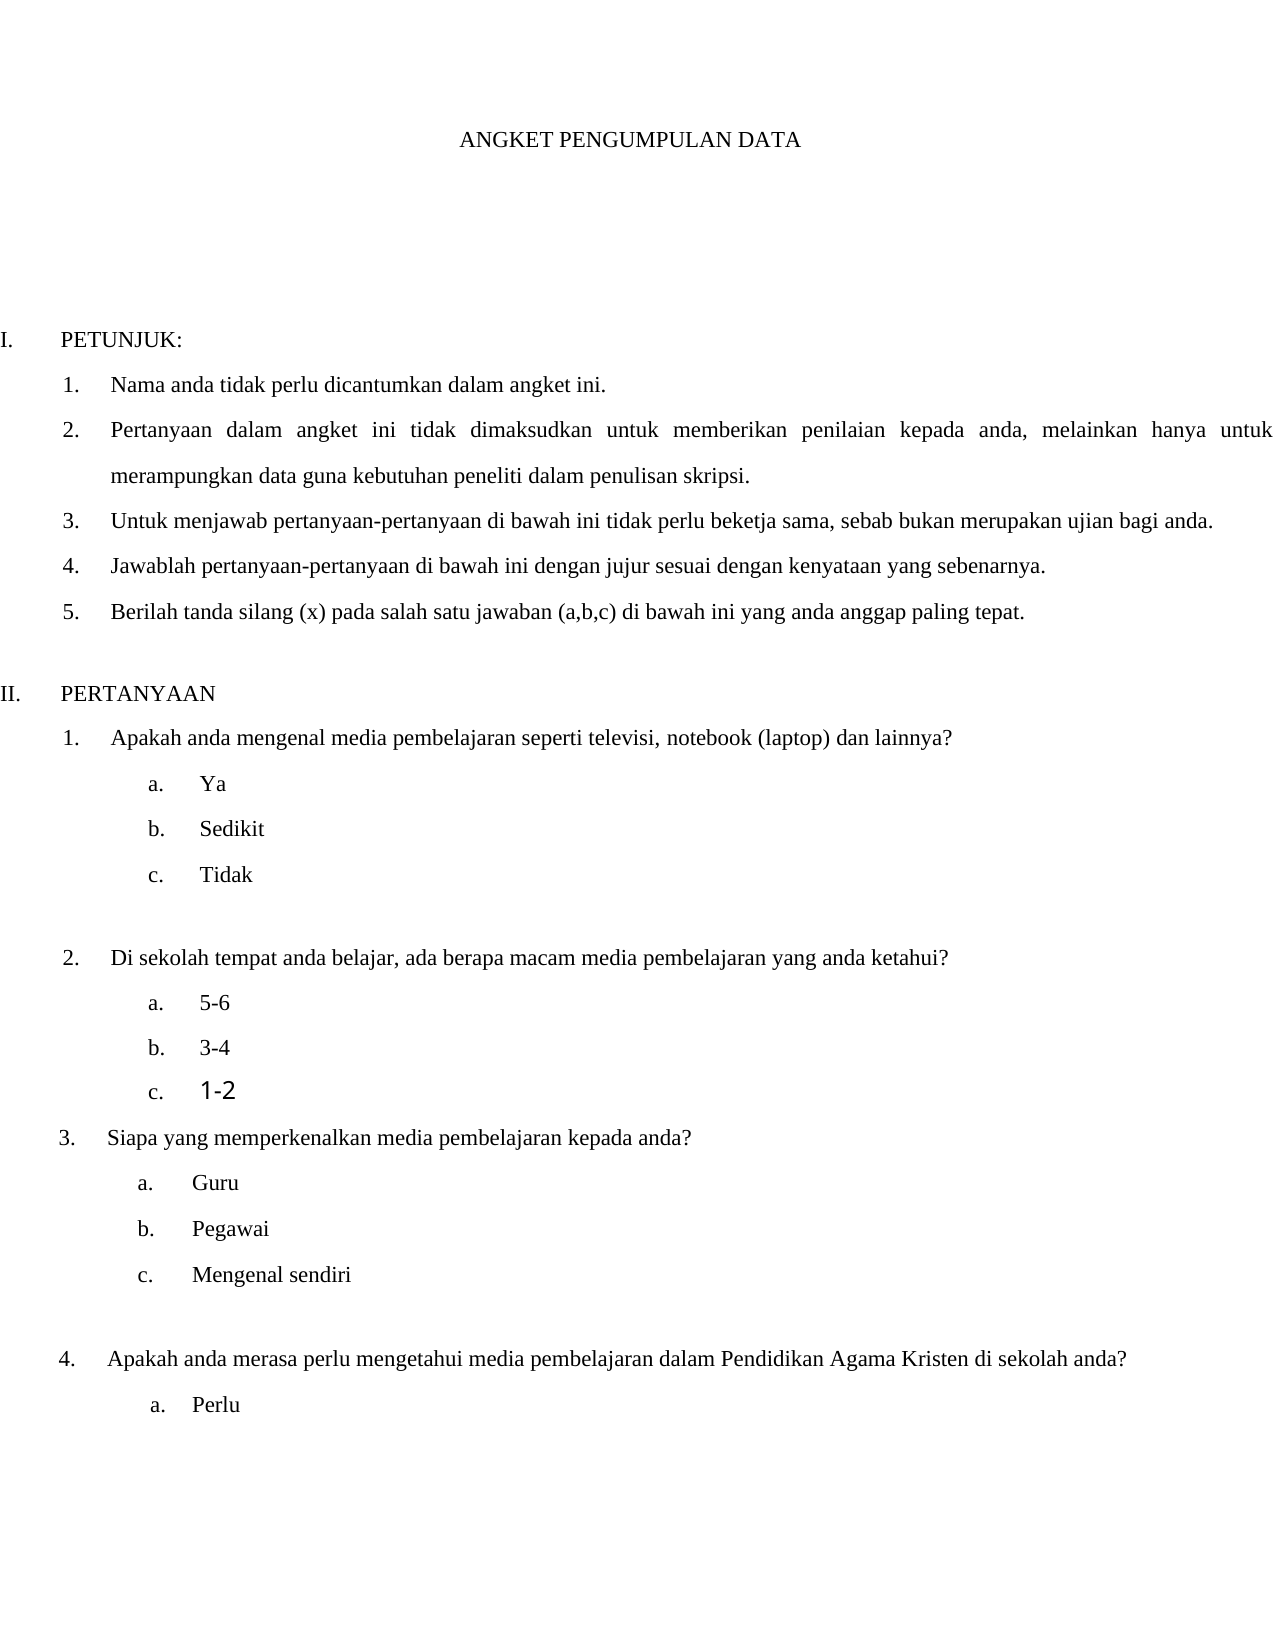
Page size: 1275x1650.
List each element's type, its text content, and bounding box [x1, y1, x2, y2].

list Di sekolah tempat anda belajar, ada berapa macam media pembelajaran yang anda ketahui? [62, 924, 1275, 975]
list Apakah anda mengenal media pembelajaran seperti televisi, notebook (laptop) dan lainnya? [62, 706, 1275, 755]
list 5-6 [148, 975, 1275, 1019]
list Nama anda tidak perlu dicantumkan dalam angket ini. [62, 356, 1275, 402]
list Jawablah pertanyaan-pertanyaan di bawah ini dengan jujur sesuai dengan kenyataan yang sebenarnya. [62, 537, 1275, 583]
list Untuk menjawab pertanyaan-pertanyaan di bawah ini tidak perlu beketja sama, sebab bukan merupakan ujian bagi anda. [62, 492, 1275, 537]
list Apakah anda merasa perlu mengetahui media pembelajaran dalam Pendidikan Agama Kristen di sekolah anda? [58, 1329, 1275, 1375]
list Berilah tanda silang (x) pada salah satu jawaban (a,b,c) di bawah ini yang anda anggap paling tepat. [62, 583, 1275, 628]
list Pertanyaan dalam angket ini tidak dimaksudkan untuk memberikan penilaian kepada anda, melainkan hanya untuk merampungkan data guna kebutuhan peneliti dalam penulisan skripsi. [62, 402, 1275, 492]
list Ya [148, 755, 1275, 801]
list Pegawai [137, 1200, 1275, 1246]
list Sedikit [148, 801, 1275, 846]
list PETUNJUK: [0, 311, 1275, 356]
list 3-4 [148, 1019, 1275, 1064]
list 1-2 [148, 1064, 1275, 1108]
text ANGKET PENGUMPULAN DATA [0, 129, 1260, 152]
list Tidak [148, 846, 1275, 891]
list Mengenal sendiri [137, 1246, 1275, 1292]
list Perlu [150, 1375, 1275, 1421]
list Siapa yang memperkenalkan media pembelajaran kepada anda? [58, 1108, 1275, 1154]
list Guru [137, 1154, 1275, 1200]
list PERTANYAAN [0, 683, 1275, 706]
